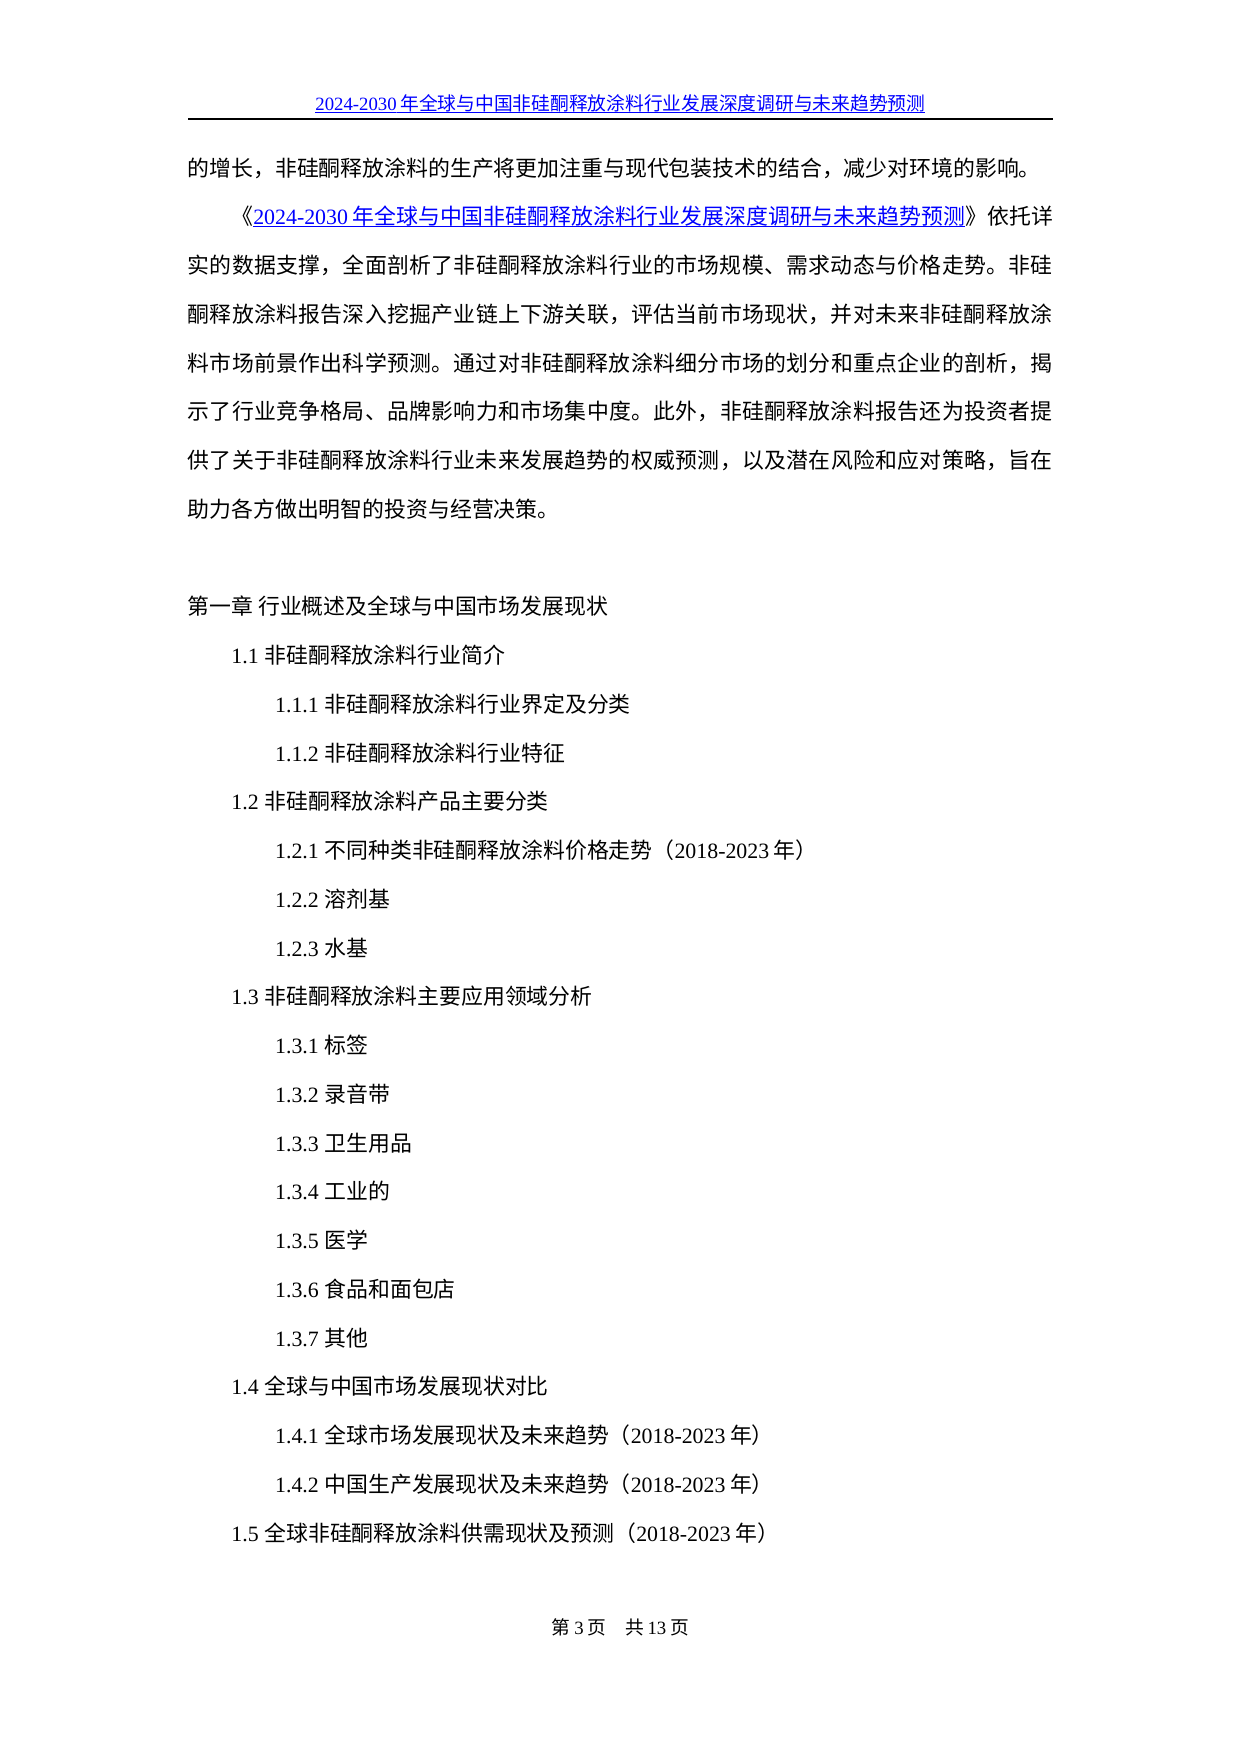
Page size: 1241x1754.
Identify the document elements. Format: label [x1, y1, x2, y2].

text [187, 150, 1053, 1548]
